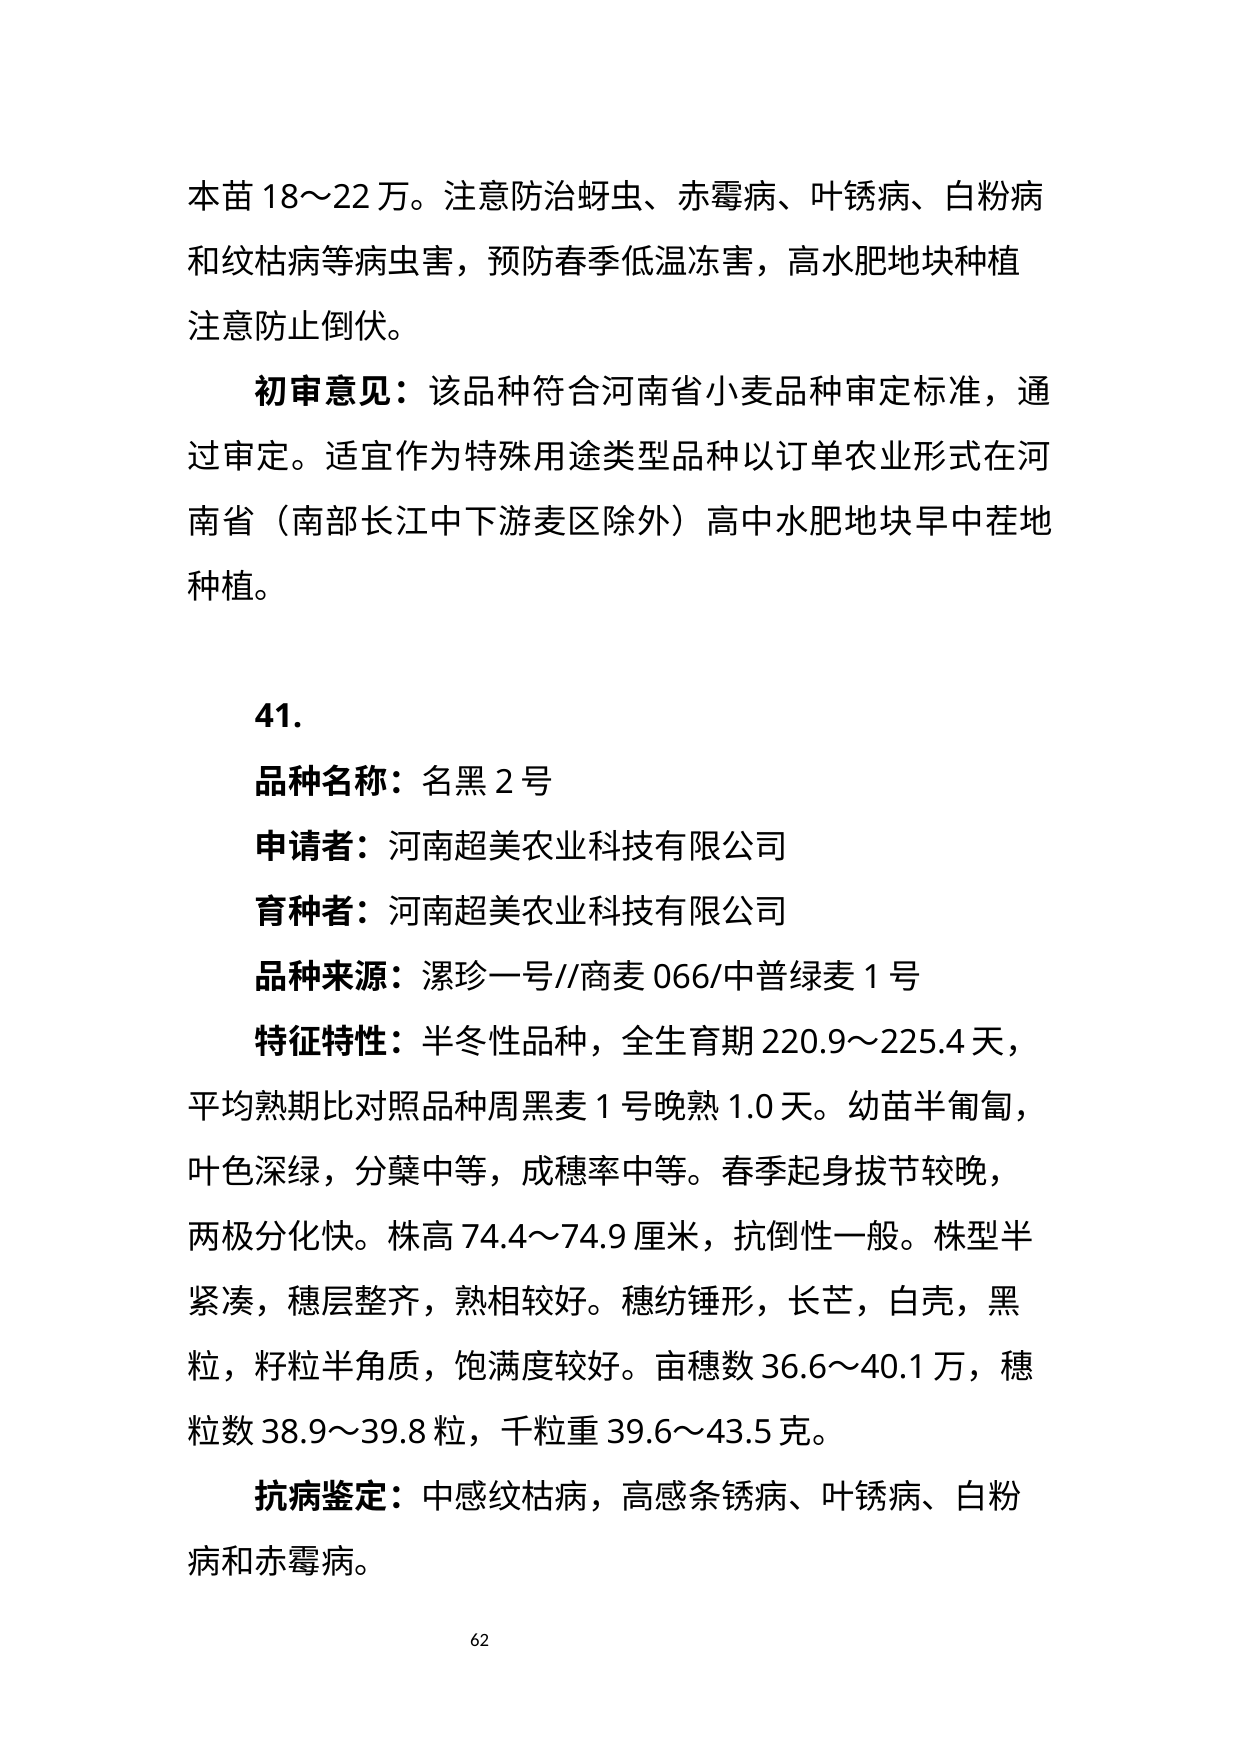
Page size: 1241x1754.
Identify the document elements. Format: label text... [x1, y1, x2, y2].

text 品种名称：名黑2号 [187, 747, 1053, 812]
text 申请者：河南超美农业科技有限公司 [187, 812, 1053, 877]
text 抗病鉴定：中感纹枯病，高感条锈病、叶锈病、白粉病和赤霉病。 [187, 1462, 1053, 1592]
text 41. [187, 682, 1053, 747]
text 品种来源：漯珍一号//商麦066/中普绿麦1号 [187, 942, 1053, 1007]
text 初审意见：该品种符合河南省小麦品种审定标准，通过审定。适宜作为特殊用途类型品种以订单农业形式在河南省（南部长江中下游麦区除外）高中水肥地块早中茬地种植。 [187, 357, 1053, 617]
text 特征特性：半冬性品种，全生育期220.9～225.4天，平均熟期比对照品种周黑麦1号晚熟1.0天。幼苗半匍匐，叶色深绿，分蘖中等，成穗率中等。春季起身拔节较晚，两极分化快。株高74.4～74.9厘米，抗倒性一般。株型半紧凑，穗层整齐，熟相较好。穗纺锤形，长芒，白壳，黑粒，籽粒半角质，饱满度较好。亩穗数36.6～40.1万，穗粒数38.9～39.8粒，千粒重39.6～43.5克。 [187, 1007, 1053, 1462]
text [187, 162, 1053, 357]
text 育种者：河南超美农业科技有限公司 [187, 877, 1053, 942]
